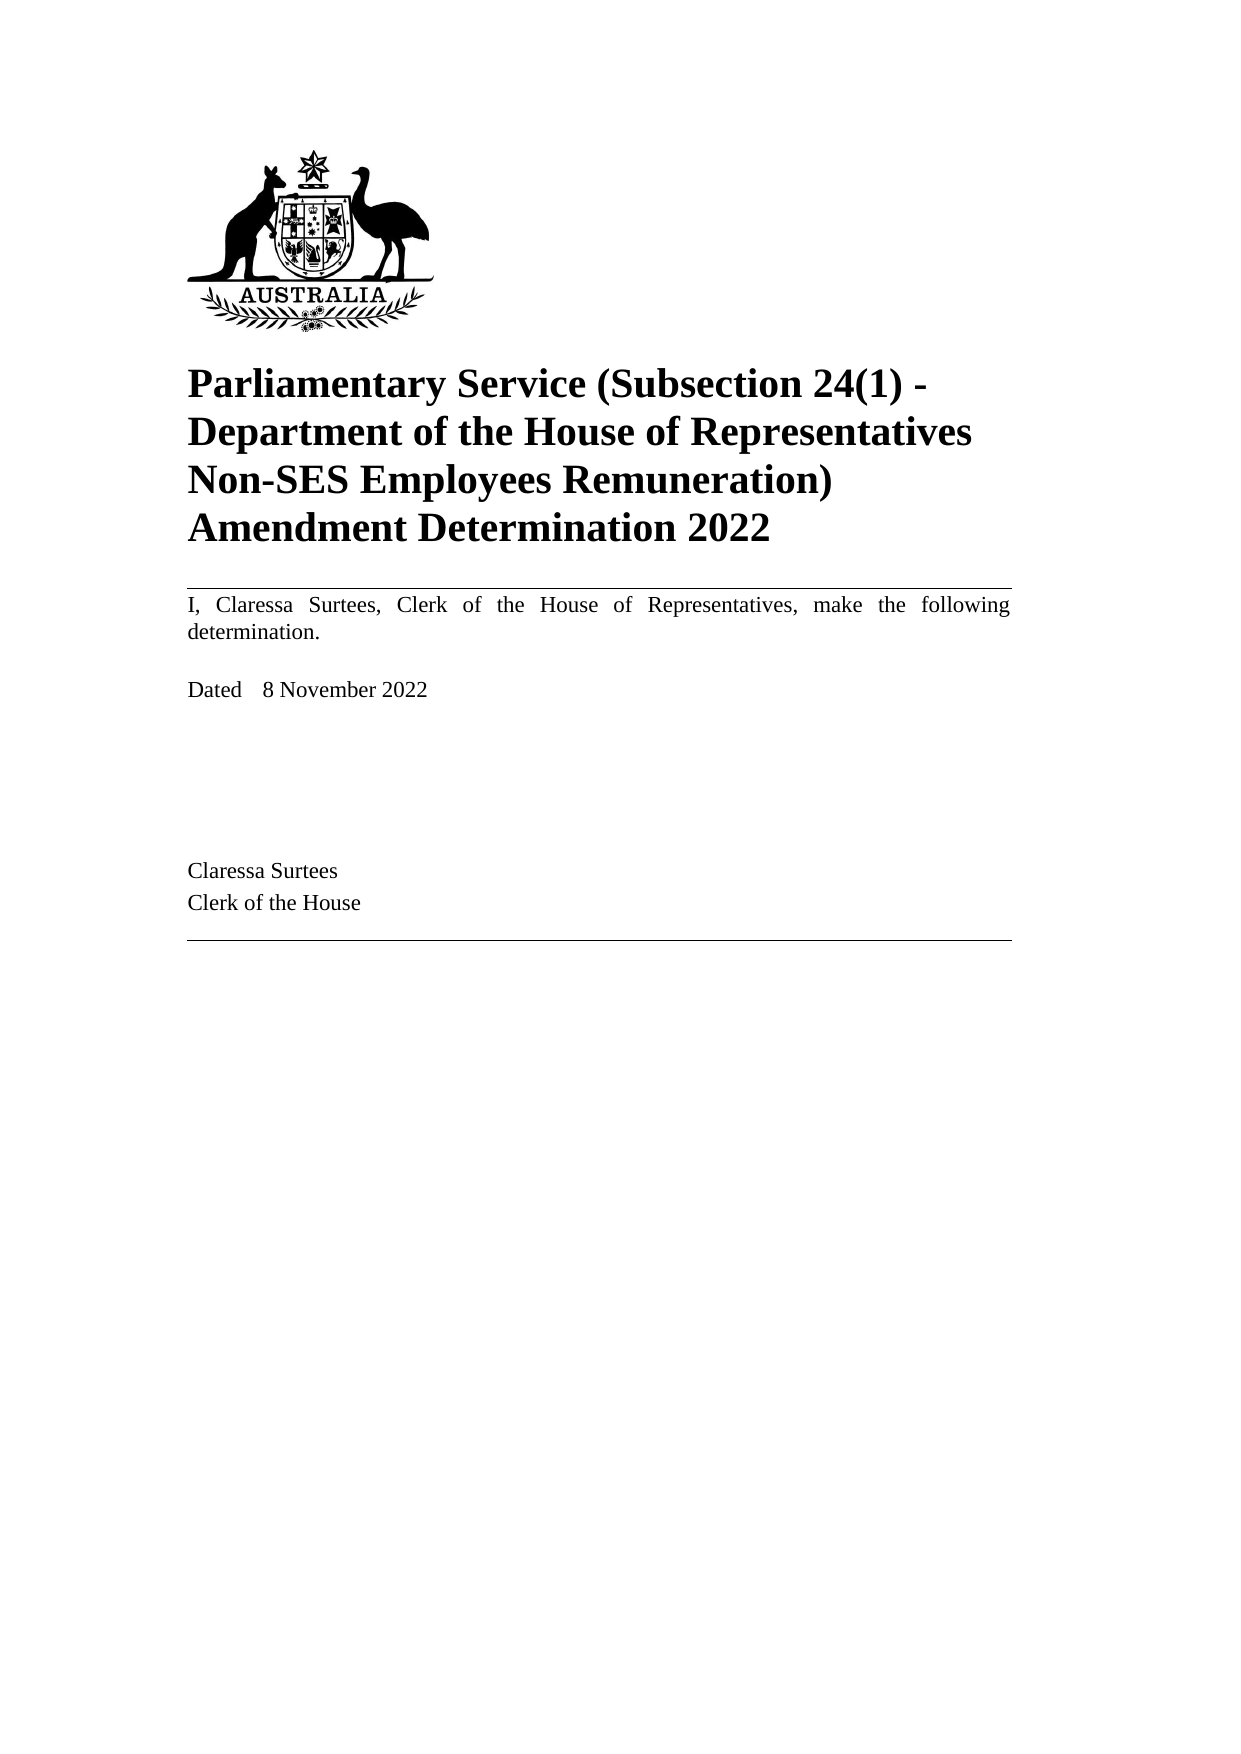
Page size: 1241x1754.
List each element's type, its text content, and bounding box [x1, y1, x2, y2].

text I, Claressa Surtees, Clerk of the House of Representatives, make the following determination. [187, 589, 1012, 645]
picture [187, 150, 434, 332]
text Claressa Surtees [187, 852, 1012, 884]
text Parliamentary Service (Subsection 24(1) -Department of the House of Representatives Non-SES Employees Remuneration) Amendment Determination 2022 [187, 358, 1053, 550]
text Clerk of the House [187, 884, 1012, 940]
text Dated 8 November 2022 [187, 676, 1012, 702]
